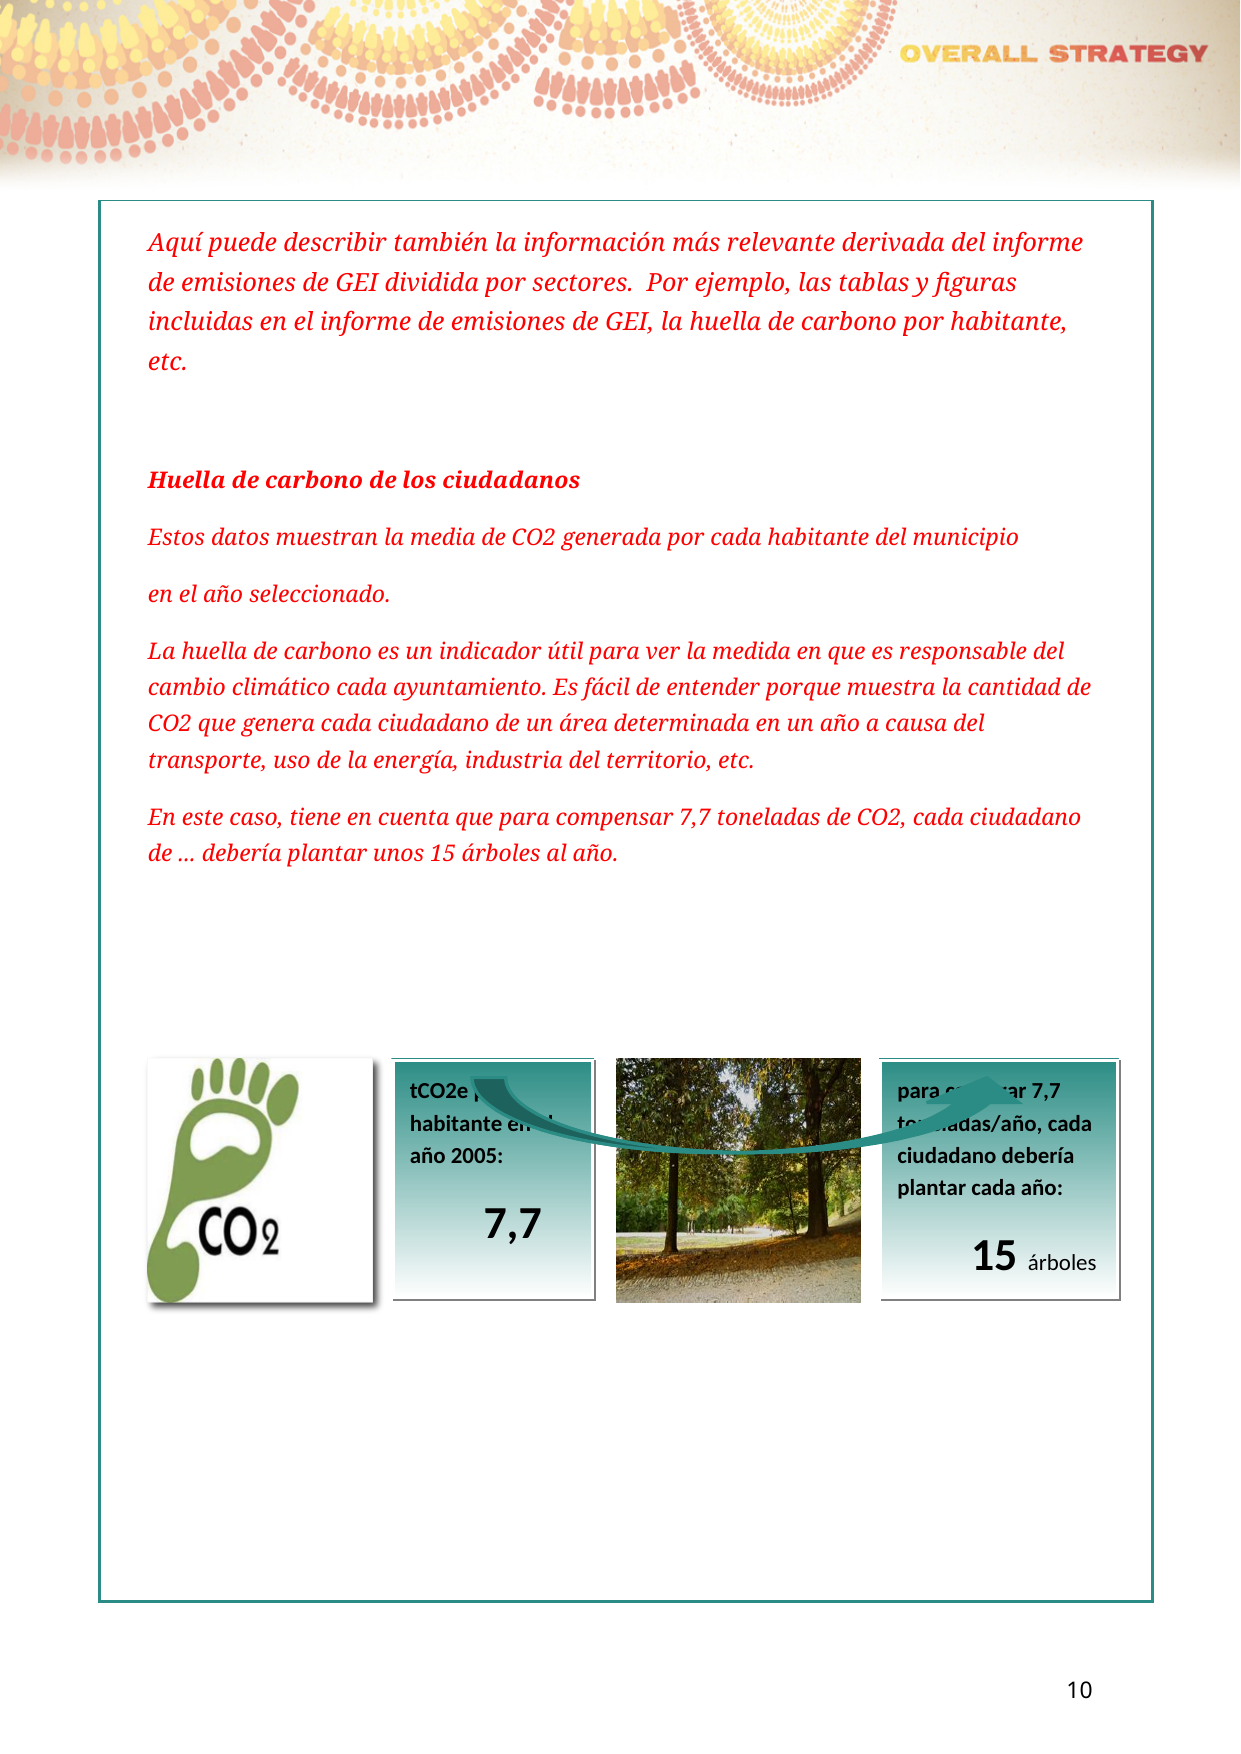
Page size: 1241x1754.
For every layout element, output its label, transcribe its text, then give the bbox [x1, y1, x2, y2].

text Aquí puede describir también la información más relevante derivada del informe de emisiones de GEI dividida por sectores. Por ejemplo, las tablas y figuras incluidas en el informe de emisiones de GEI, la huella de carbono por habitante, etc. [148, 225, 1093, 377]
picture [616, 1058, 861, 1150]
text Estos datos muestran la media de CO2 generada por cada habitante del municipio [148, 521, 1093, 552]
text Huella de carbono de los ciudadanos [148, 463, 1093, 495]
text En este caso, tiene en cuenta que para compensar 7,7 toneladas de CO2, cada ciudadano de … debería plantar unos 15 árboles al año. [148, 801, 1093, 868]
text en el año seleccionado. [148, 578, 1093, 609]
picture [0, 0, 1241, 200]
picture [616, 1148, 861, 1303]
picture [141, 1054, 387, 1314]
text La huella de carbono es un indicador útil para ver la medida en que es responsable del cambio climático cada ayuntamiento. Es fácil de entender porque muestra la cantidad de CO2 que genera cada ciudadano de un área determinada en un año a causa del transporte, uso de la energía, industria del territorio, etc. [148, 635, 1093, 775]
